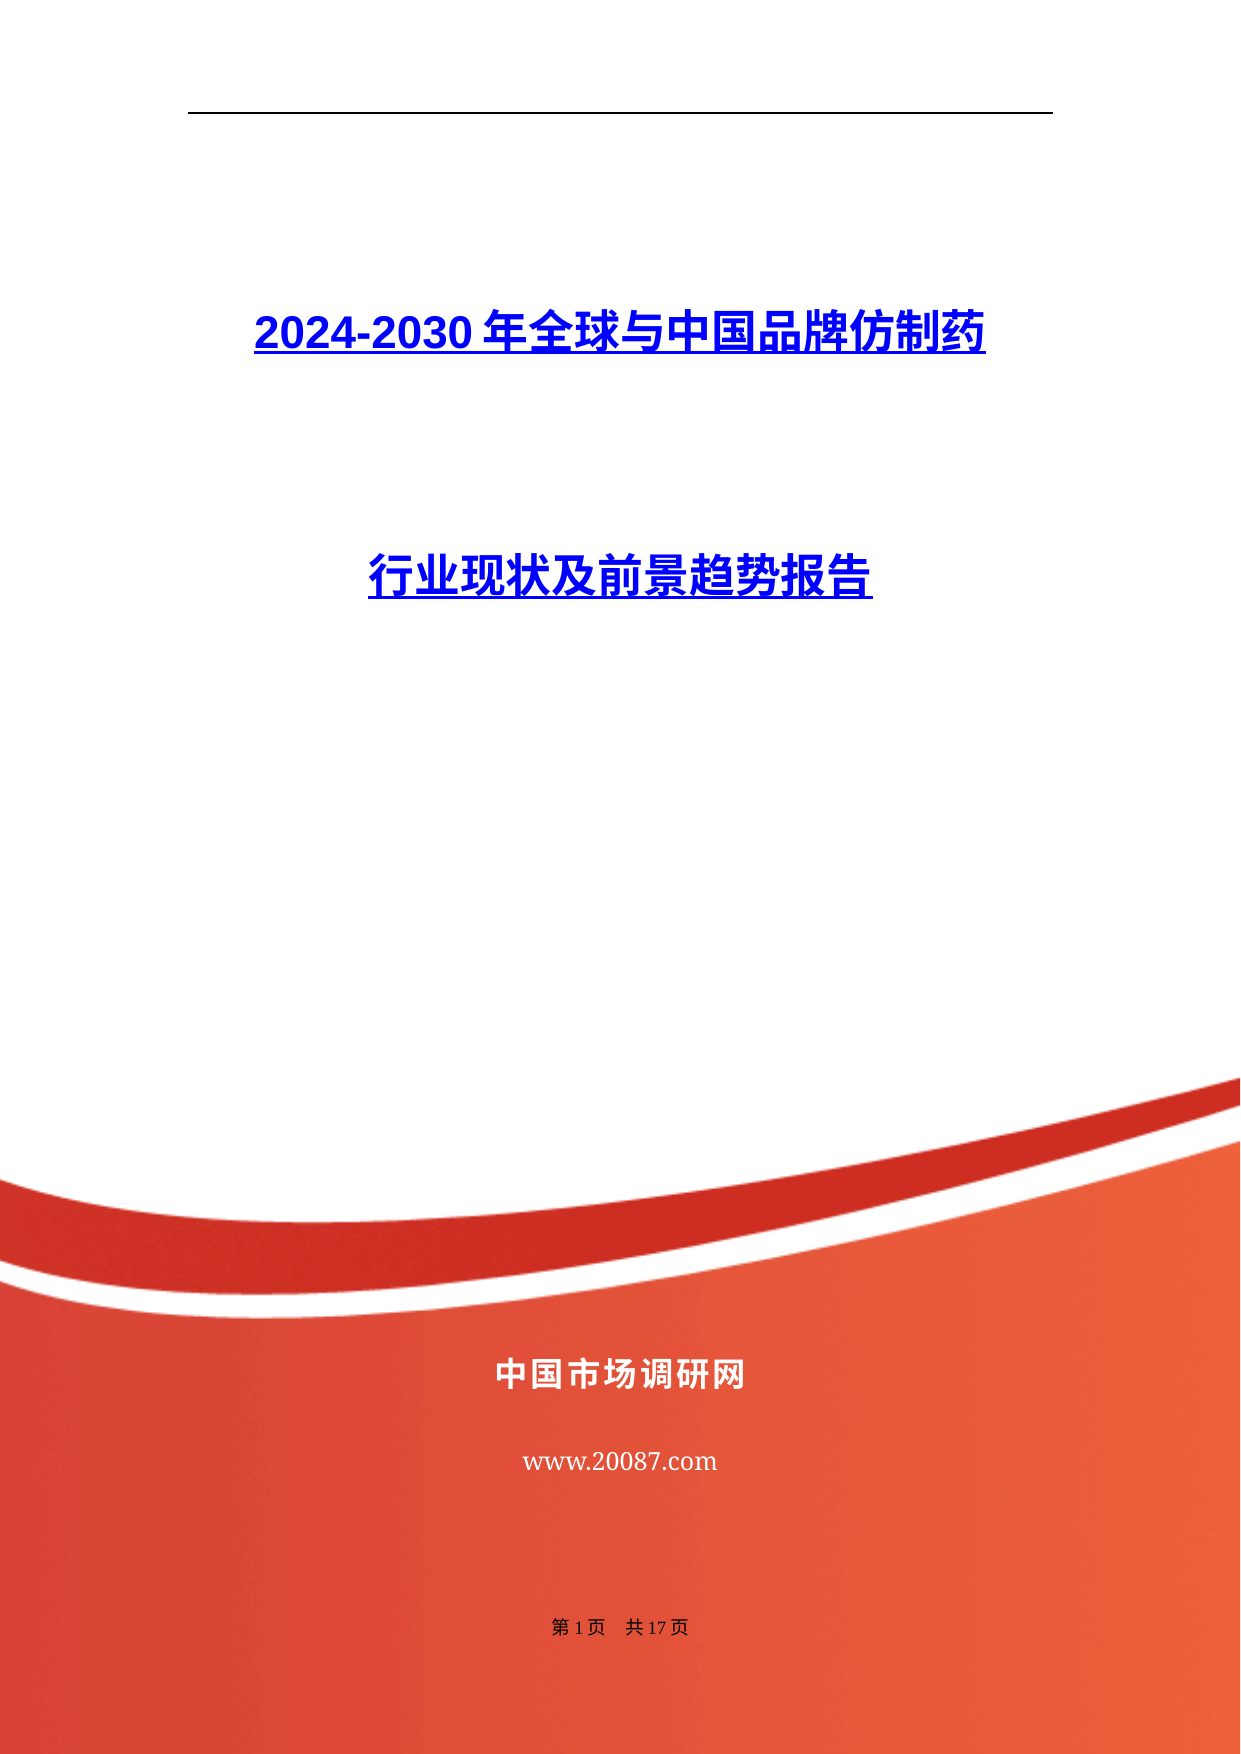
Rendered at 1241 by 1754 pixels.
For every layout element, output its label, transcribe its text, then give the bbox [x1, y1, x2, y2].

picture [0, 1006, 1241, 1754]
subtitle 中国市场调研网 [187, 1339, 1053, 1404]
table_header 2024-2030年全球与中国品牌仿制药行业现状及前景趋势报告 [188, 207, 1053, 773]
text www.20087.com [187, 1428, 1053, 1493]
